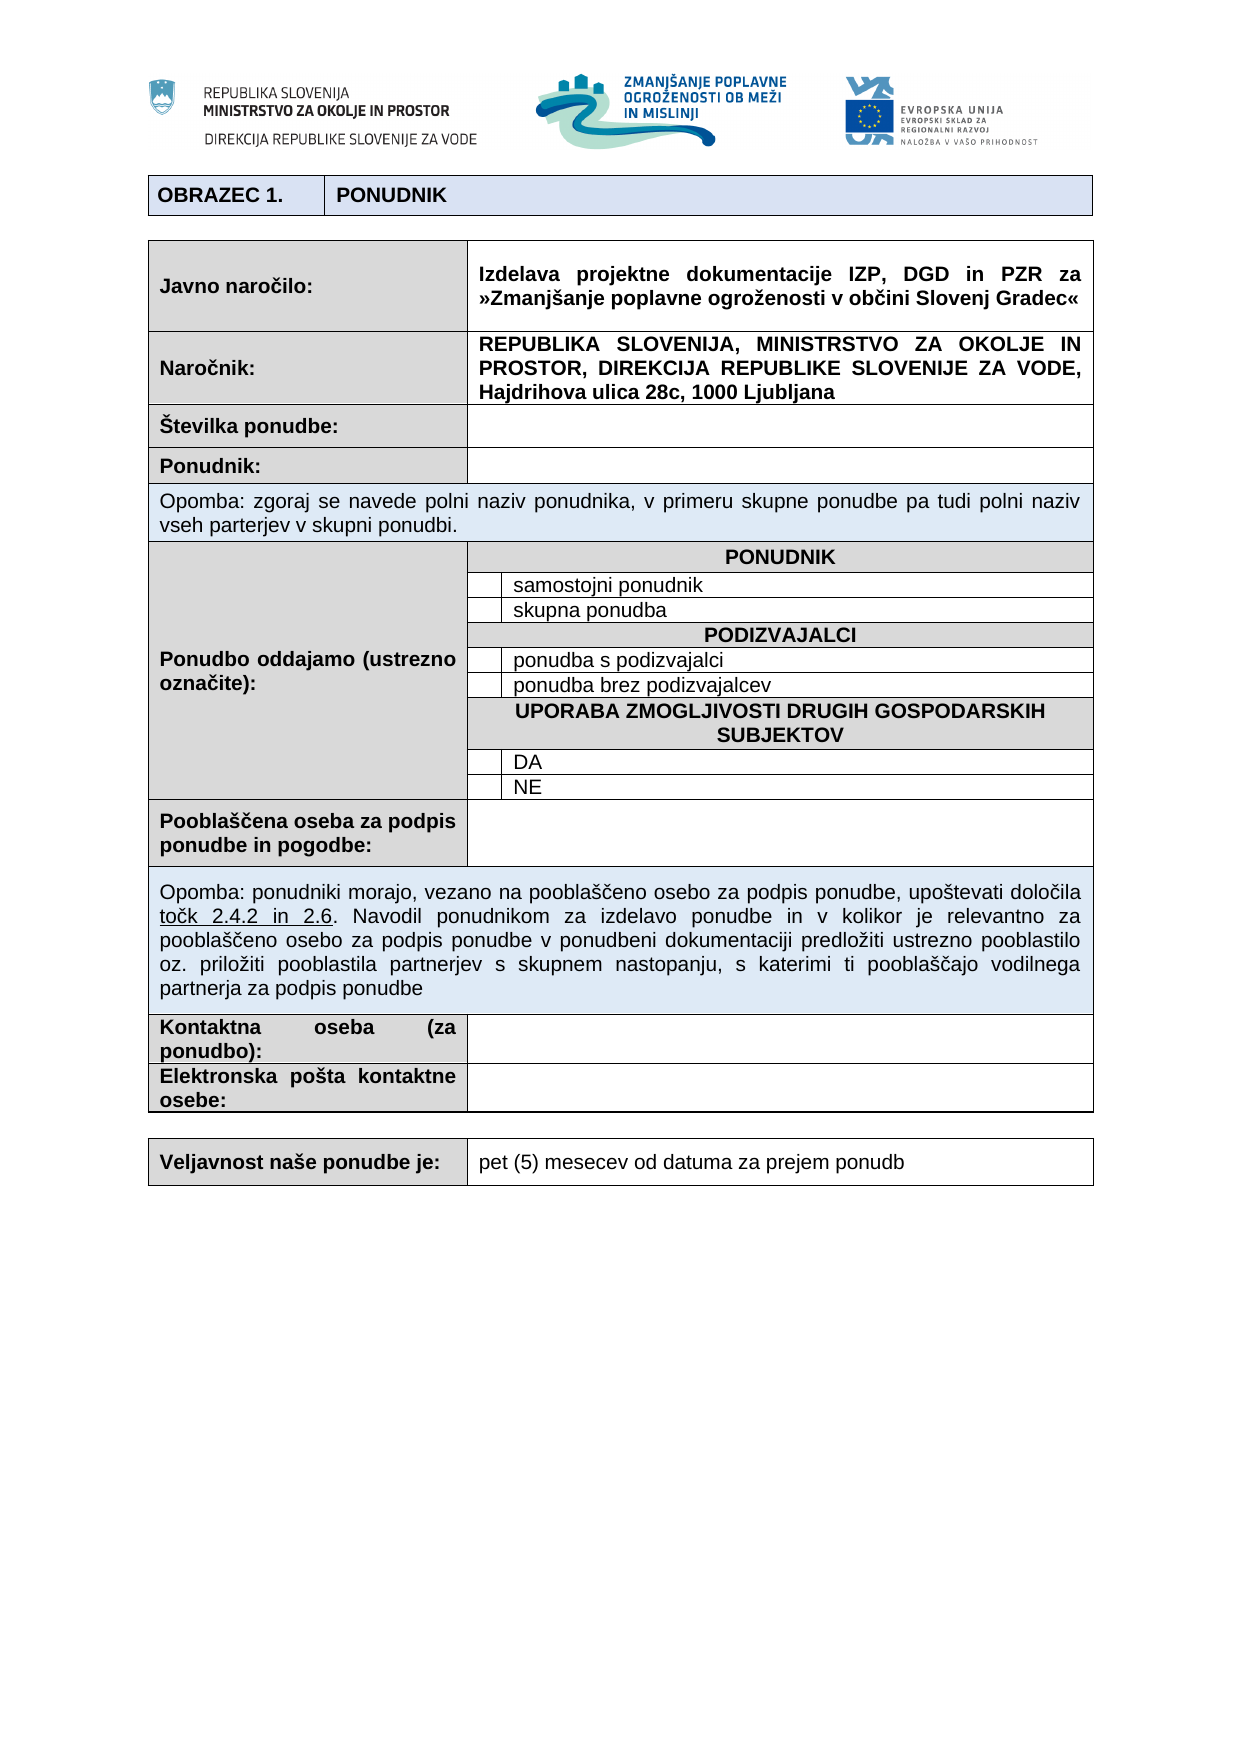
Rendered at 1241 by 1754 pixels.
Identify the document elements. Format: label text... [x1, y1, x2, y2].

table_cell Številka ponudbe: [149, 405, 467, 447]
table_cell Ponudbo oddajamo (ustrezno označite): [149, 542, 467, 799]
table_cell REPUBLIKA SLOVENIJA, MINISTRSTVO ZA OKOLJE IN PROSTOR, DIREKCIJA REPUBLIKE SLOVENIJE ZA VODE, Hajdrihova ulica 28c, 1000 Ljubljana [468, 332, 1093, 403]
table_cell Ponudnik: [149, 448, 467, 483]
table_cell [468, 775, 501, 799]
table_cell [468, 573, 501, 597]
table_cell [468, 1064, 1093, 1111]
table_header [149, 176, 324, 215]
picture [147, 73, 1091, 150]
table_cell Opomba: zgoraj se navede polni naziv ponudnika, v primeru skupne ponudbe pa tudi polni naziv vseh parterjev v skupni ponudbi. [149, 484, 1093, 541]
table_cell Opomba: ponudniki morajo, vezano na pooblaščeno osebo za podpis ponudbe, upoštevati določila točk 2.4.2 in 2.6. Navodil ponudnikom za izdelavo ponudbe in v kolikor je relevantno za pooblaščeno osebo za podpis ponudbe v ponudbeni dokumentaciji predložiti ustrezno pooblastilo oz. priložiti pooblastila partnerjev s skupnem nastopanju, s katerimi ti pooblaščajo vodilnega partnerja za podpis ponudbe [149, 867, 1093, 1013]
table_cell NE [502, 775, 1093, 799]
table_cell PODIZVAJALCI [468, 623, 1093, 647]
table_header pet (5) mesecev od datuma za prejem ponudb [468, 1139, 1093, 1185]
table_header Veljavnost naše ponudbe je: [149, 1139, 467, 1185]
table_cell Pooblaščena oseba za podpis ponudbe in pogodbe: [149, 800, 467, 866]
table_cell ponudba brez podizvajalcev [502, 673, 1093, 697]
table_cell samostojni ponudnik [502, 573, 1093, 597]
table_cell Elektronska pošta kontaktne osebe: [149, 1064, 467, 1111]
table_cell DA [502, 750, 1093, 774]
table_cell [468, 673, 501, 697]
table_cell PONUDNIK [468, 542, 1093, 572]
table_cell Kontaktna oseba (za ponudbo): [149, 1015, 467, 1062]
table_cell [468, 750, 501, 774]
table_header Javno naročilo: [149, 241, 467, 331]
table_cell UPORABA ZMOGLJIVOSTI DRUGIH GOSPODARSKIH SUBJEKTOV [468, 698, 1093, 749]
table_cell [468, 800, 1093, 866]
table_cell [468, 1015, 1093, 1062]
table_cell [468, 598, 501, 622]
table_header Izdelava projektne dokumentacije IZP, DGD in PZR za »Zmanjšanje poplavne ogroženosti v občini Slovenj Gradec« [468, 241, 1093, 331]
table_header PONUDNIK [325, 176, 1092, 215]
table_cell [468, 648, 501, 672]
table_cell [468, 405, 1093, 447]
table_cell ponudba s podizvajalci [502, 648, 1093, 672]
table_cell [468, 448, 1093, 483]
table_cell Naročnik: [149, 332, 467, 403]
table_cell skupna ponudba [502, 598, 1093, 622]
